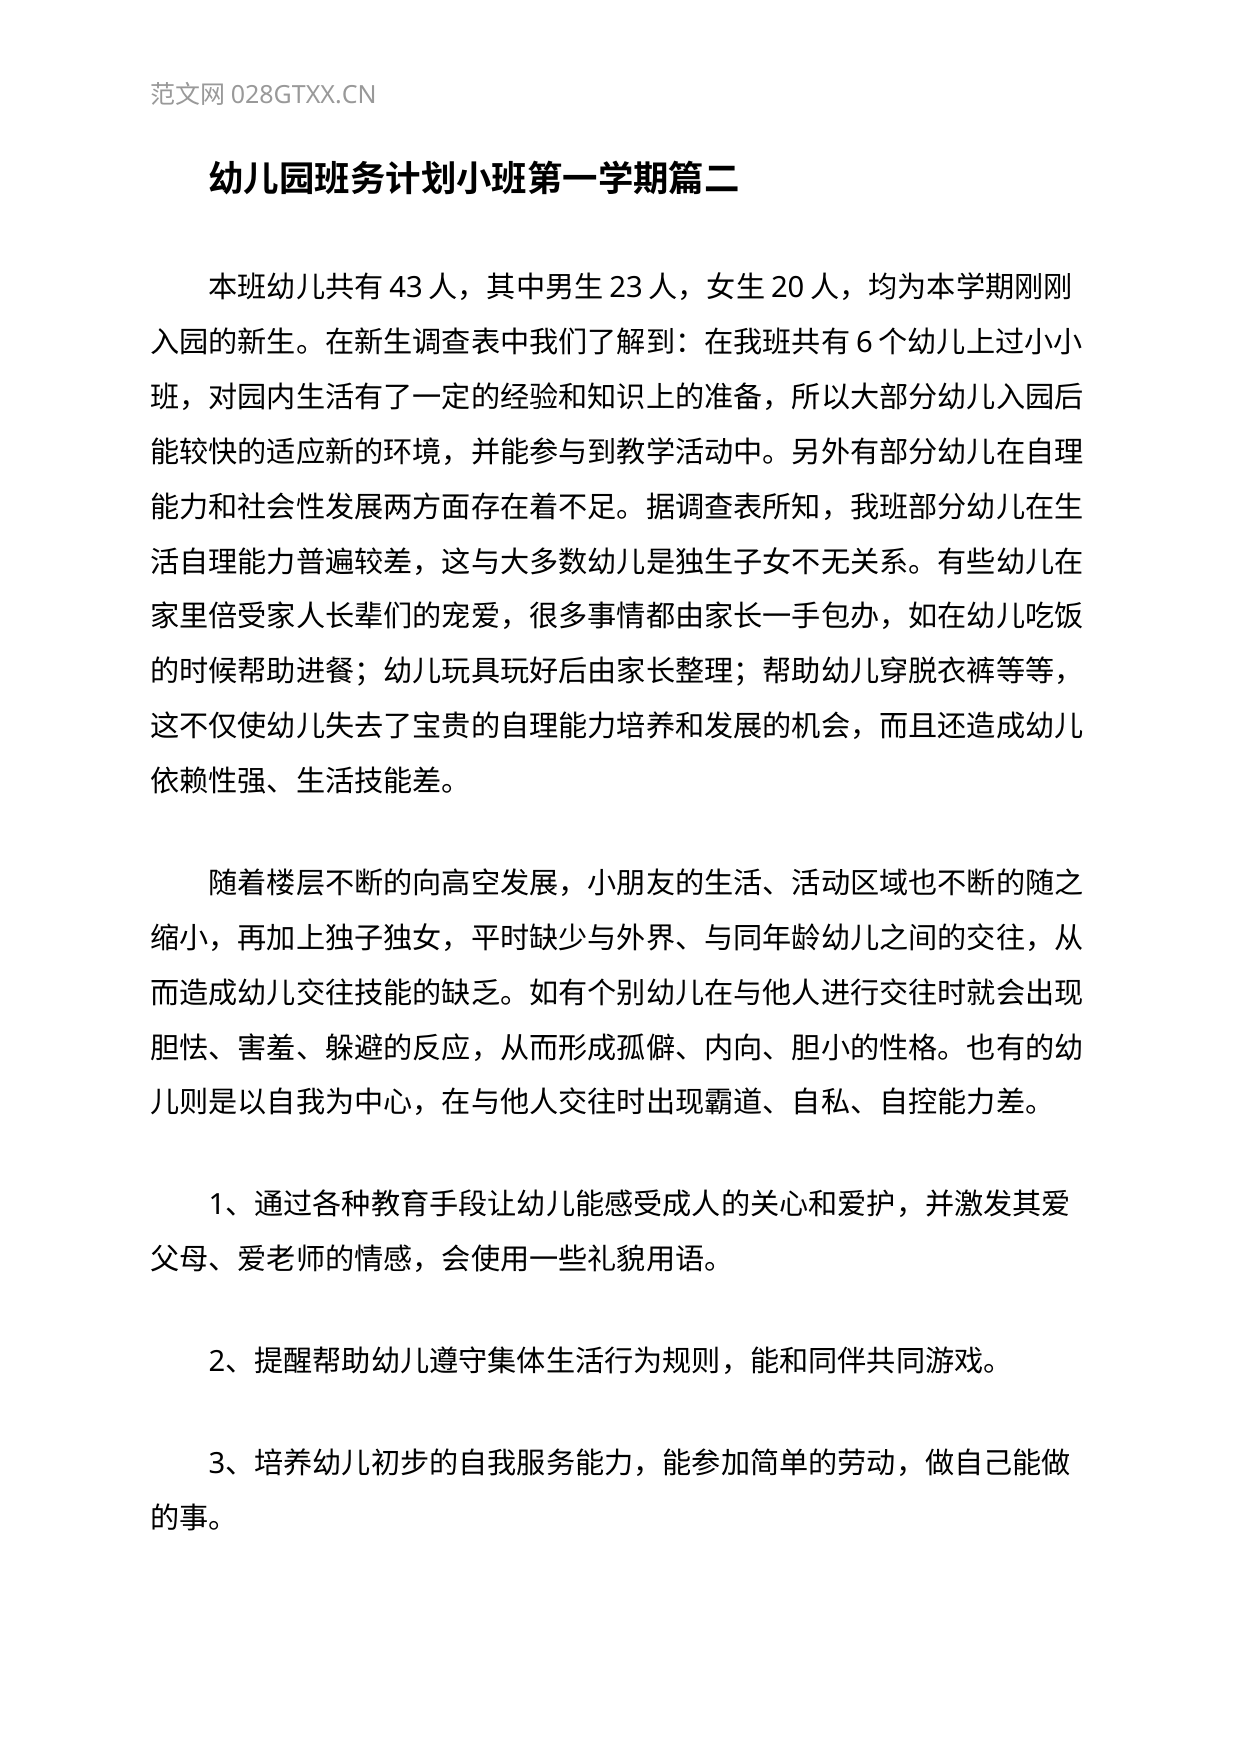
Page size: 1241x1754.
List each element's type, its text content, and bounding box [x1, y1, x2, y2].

text 2、提醒帮助幼儿遵守集体生活行为规则，能和同伴共同游戏。 [150, 1338, 1090, 1380]
text 本班幼儿共有43人，其中男生23人，女生20人，均为本学期刚刚入园的新生。在新生调查表中我们了解到：在我班共有6个幼儿上过小小班，对园内生活有了一定的经验和知识上的准备，所以大部分幼儿入园后能较快的适应新的环境，并能参与到教学活动中。另外有部分幼儿在自理能力和社会性发展两方面存在着不足。据调查表所知，我班部分幼儿在生活自理能力普遍较差，这与大多数幼儿是独生子女不无关系。有些幼儿在家里倍受家人长辈们的宠爱，很多事情都由家长一手包办，如在幼儿吃饭的时候帮助进餐；幼儿玩具玩好后由家长整理；帮助幼儿穿脱衣裤等等，这不仅使幼儿失去了宝贵的自理能力培养和发展的机会，而且还造成幼儿依赖性强、生活技能差。 [150, 263, 1090, 800]
text 随着楼层不断的向高空发展，小朋友的生活、活动区域也不断的随之缩小，再加上独子独女，平时缺少与外界、与同年龄幼儿之间的交往，从而造成幼儿交往技能的缺乏。如有个别幼儿在与他人进行交往时就会出现胆怯、害羞、躲避的反应，从而形成孤僻、内向、胆小的性格。也有的幼儿则是以自我为中心，在与他人交往时出现霸道、自私、自控能力差。 [150, 859, 1090, 1121]
text 幼儿园班务计划小班第一学期篇二 [150, 150, 1090, 201]
text 3、培养幼儿初步的自我服务能力，能参加简单的劳动，做自己能做的事。 [150, 1439, 1090, 1537]
text 1、通过各种教育手段让幼儿能感受成人的关心和爱护，并激发其爱父母、爱老师的情感，会使用一些礼貌用语。 [150, 1181, 1090, 1278]
